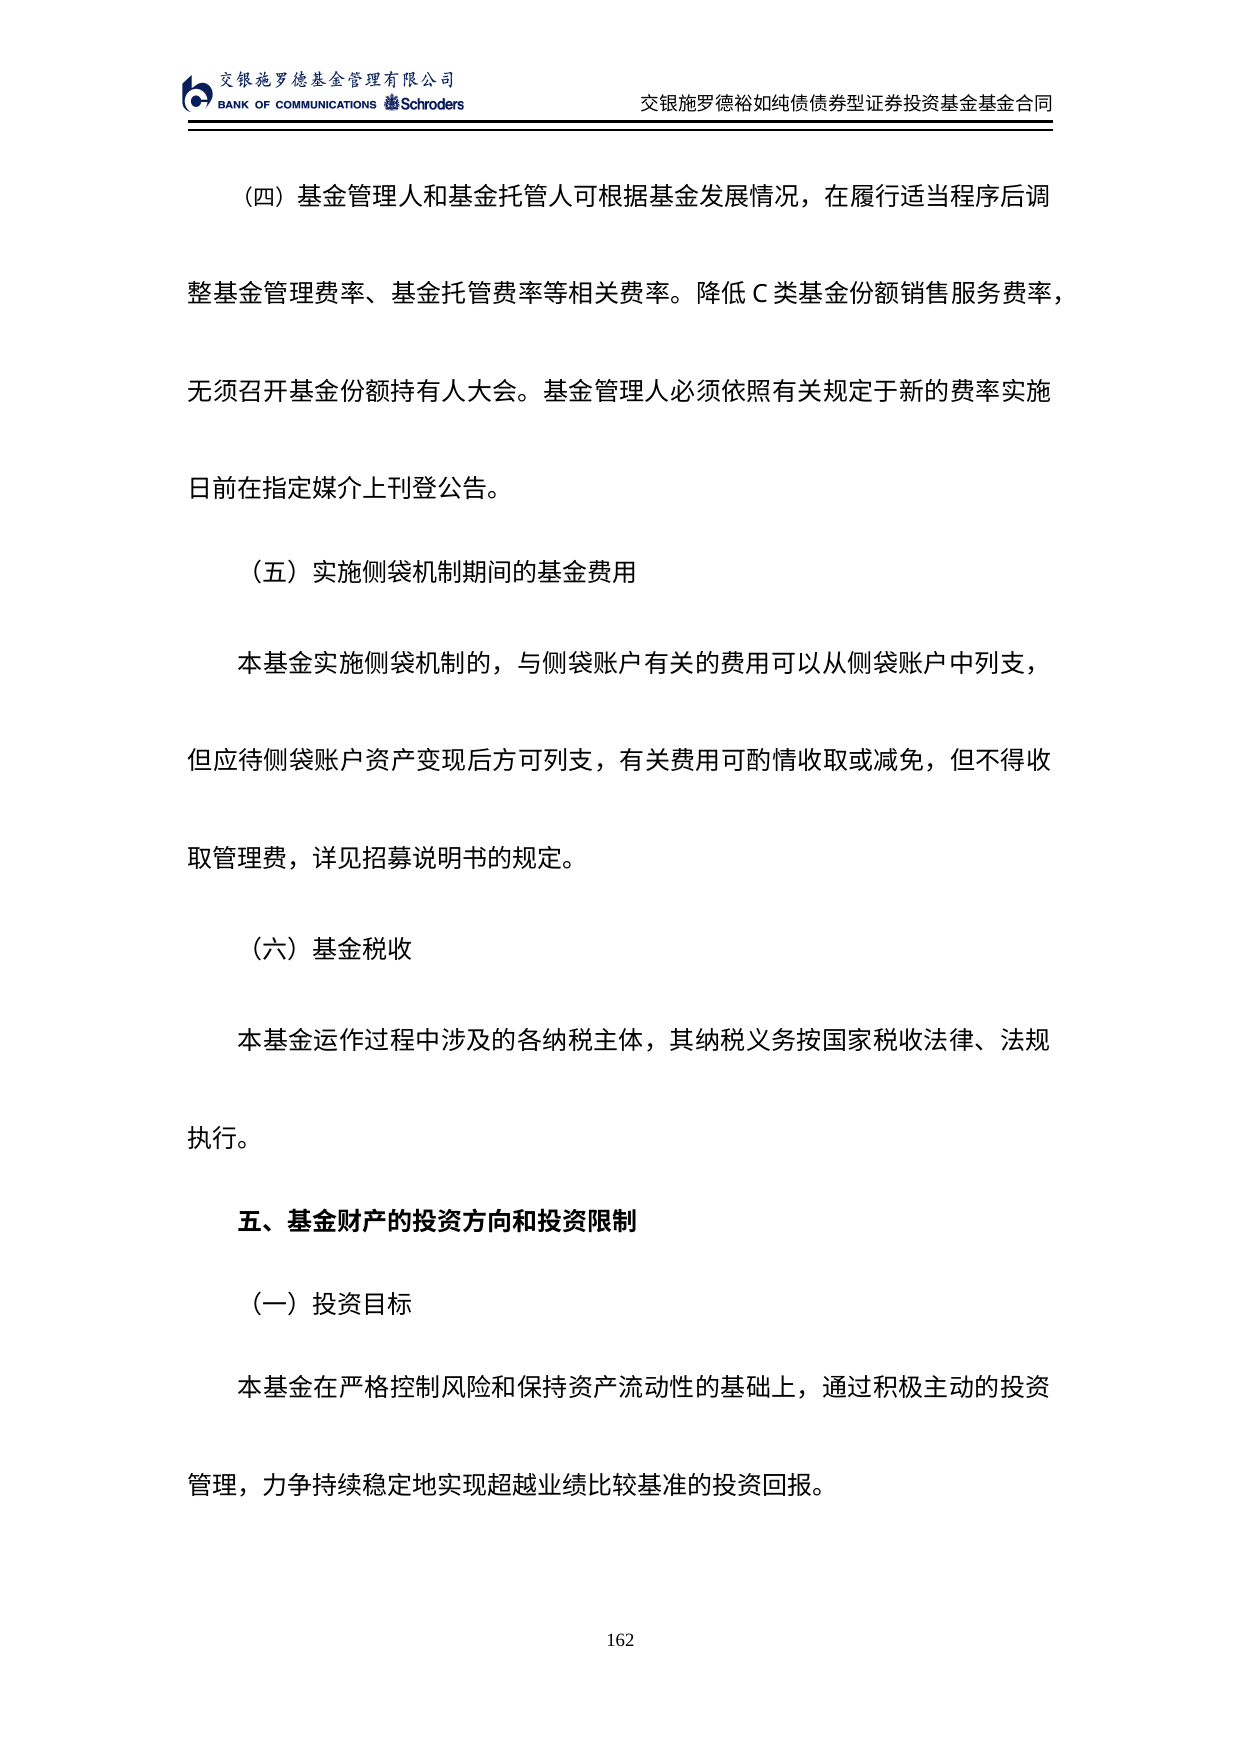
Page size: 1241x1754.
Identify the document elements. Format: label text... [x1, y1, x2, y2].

text （五）实施侧袋机制期间的基金费用 [187, 538, 1053, 603]
text （六）基金税收 [187, 915, 1053, 980]
picture [182, 71, 464, 112]
text 本基金运作过程中涉及的各纳税主体，其纳税义务按国家税收法律、法规执行。 [187, 1006, 1053, 1169]
text 本基金实施侧袋机制的，与侧袋账户有关的费用可以从侧袋账户中列支，但应待侧袋账户资产变现后方可列支，有关费用可酌情收取或减免，但不得收取管理费，详见招募说明书的规定。 [187, 629, 1053, 889]
text （一）投资目标 [187, 1270, 1053, 1335]
text 五、基金财产的投资方向和投资限制 [187, 1187, 1053, 1252]
text （四）基金管理人和基金托管人可根据基金发展情况，在履行适当程序后调整基金管理费率、基金托管费率等相关费率。降低C类基金份额销售服务费率，无须召开基金份额持有人大会。基金管理人必须依照有关规定于新的费率实施日前在指定媒介上刊登公告。 [187, 162, 1053, 519]
text 本基金在严格控制风险和保持资产流动性的基础上，通过积极主动的投资管理，力争持续稳定地实现超越业绩比较基准的投资回报。 [187, 1353, 1053, 1516]
